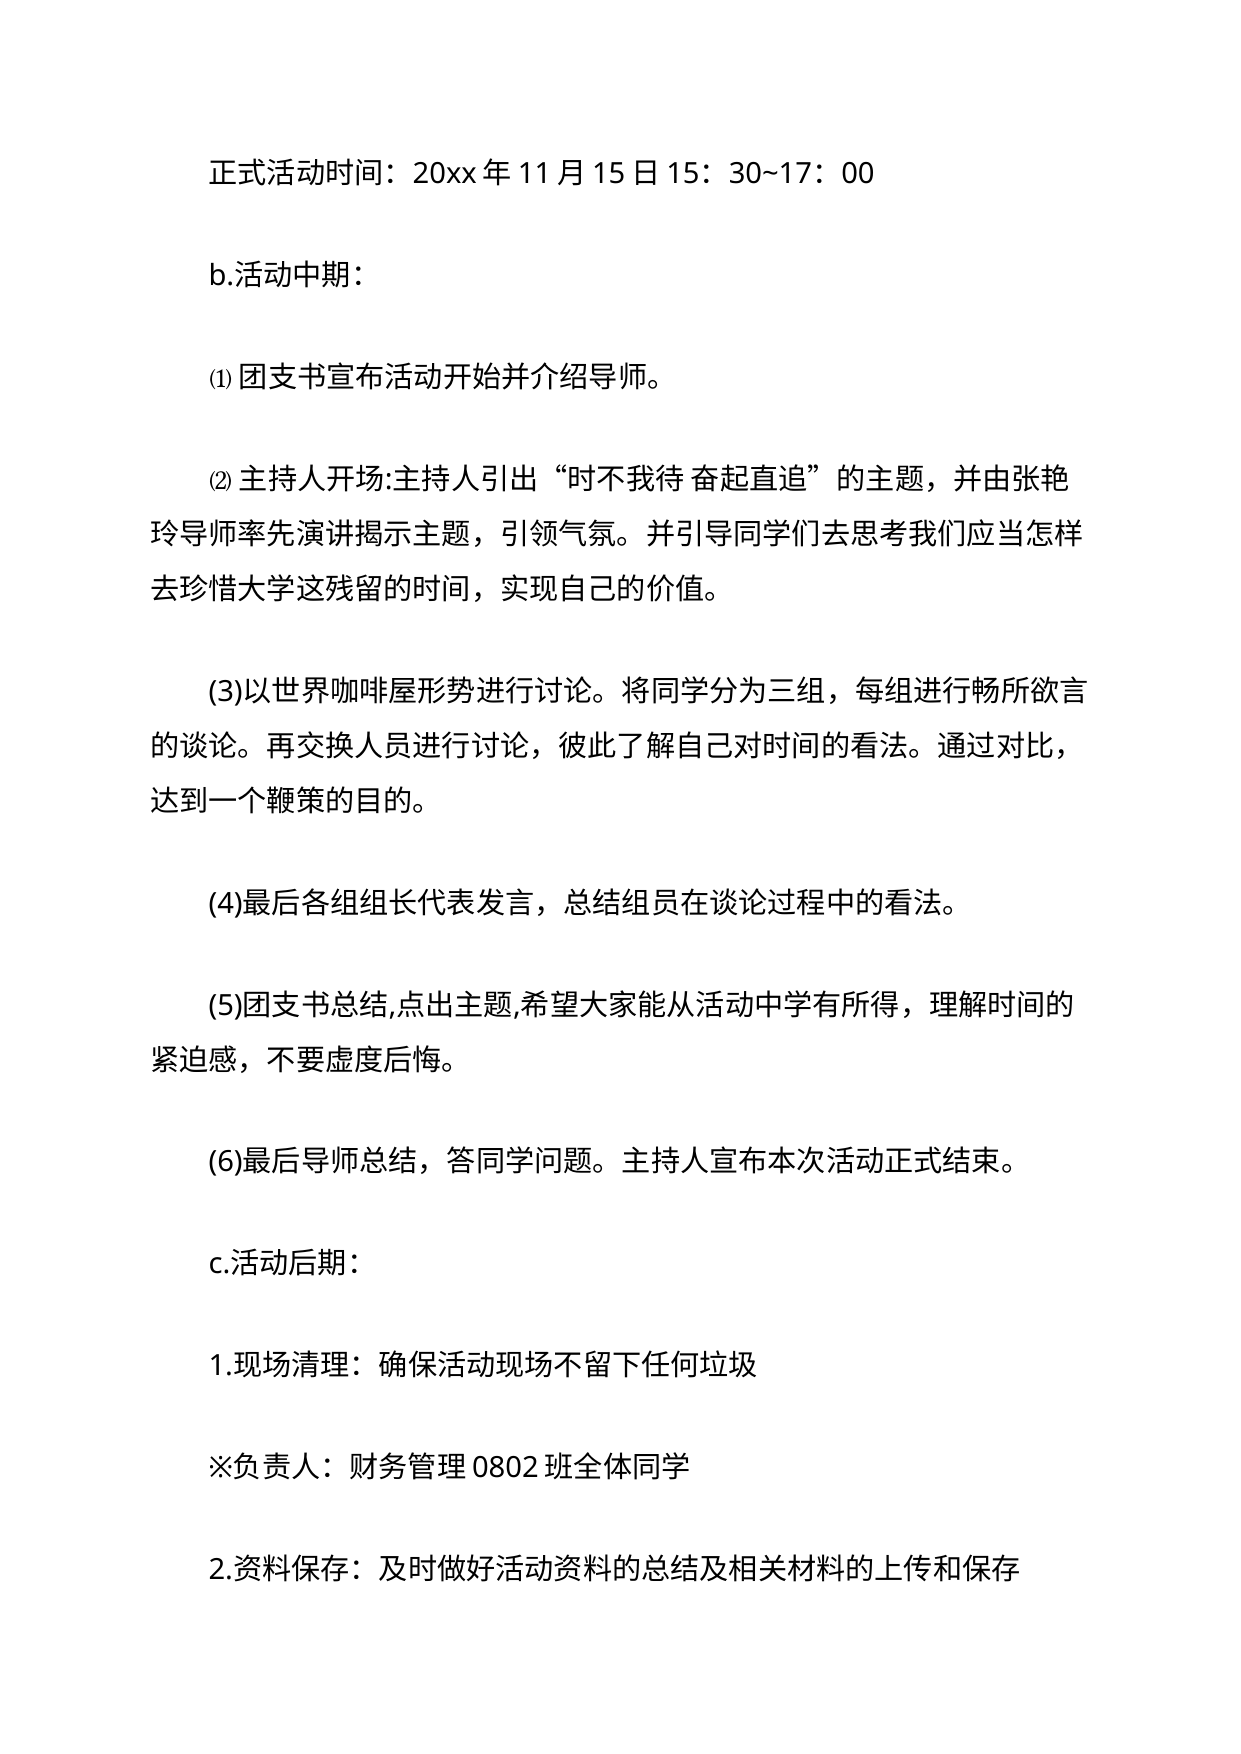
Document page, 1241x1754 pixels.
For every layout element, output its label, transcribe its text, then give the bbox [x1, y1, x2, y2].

text ※负责人：财务管理0802班全体同学 [150, 1444, 1090, 1486]
text c.活动后期： [150, 1240, 1090, 1282]
text ⑵主持人开场:主持人引出“时不我待 奋起直追”的主题，并由张艳玲导师率先演讲揭示主题，引领气氛。并引导同学们去思考我们应当怎样去珍惜大学这残留的时间，实现自己的价值。 [150, 456, 1090, 608]
text b.活动中期： [150, 252, 1090, 294]
text (5)团支书总结,点出主题,希望大家能从活动中学有所得，理解时间的紧迫感，不要虚度后悔。 [150, 981, 1090, 1078]
text (4)最后各组组长代表发言，总结组员在谈论过程中的看法。 [150, 879, 1090, 922]
text 正式活动时间：20xx年11月15日15：30~17：00 [150, 150, 1090, 192]
text 1.现场清理：确保活动现场不留下任何垃圾 [150, 1342, 1090, 1384]
text (6)最后导师总结，答同学问题。主持人宣布本次活动正式结束。 [150, 1138, 1090, 1180]
text (3)以世界咖啡屋形势进行讨论。将同学分为三组，每组进行畅所欲言的谈论。再交换人员进行讨论，彼此了解自己对时间的看法。通过对比，达到一个鞭策的目的。 [150, 668, 1090, 820]
text 2.资料保存：及时做好活动资料的总结及相关材料的上传和保存 [150, 1546, 1090, 1588]
text ⑴团支书宣布活动开始并介绍导师。 [150, 354, 1090, 396]
